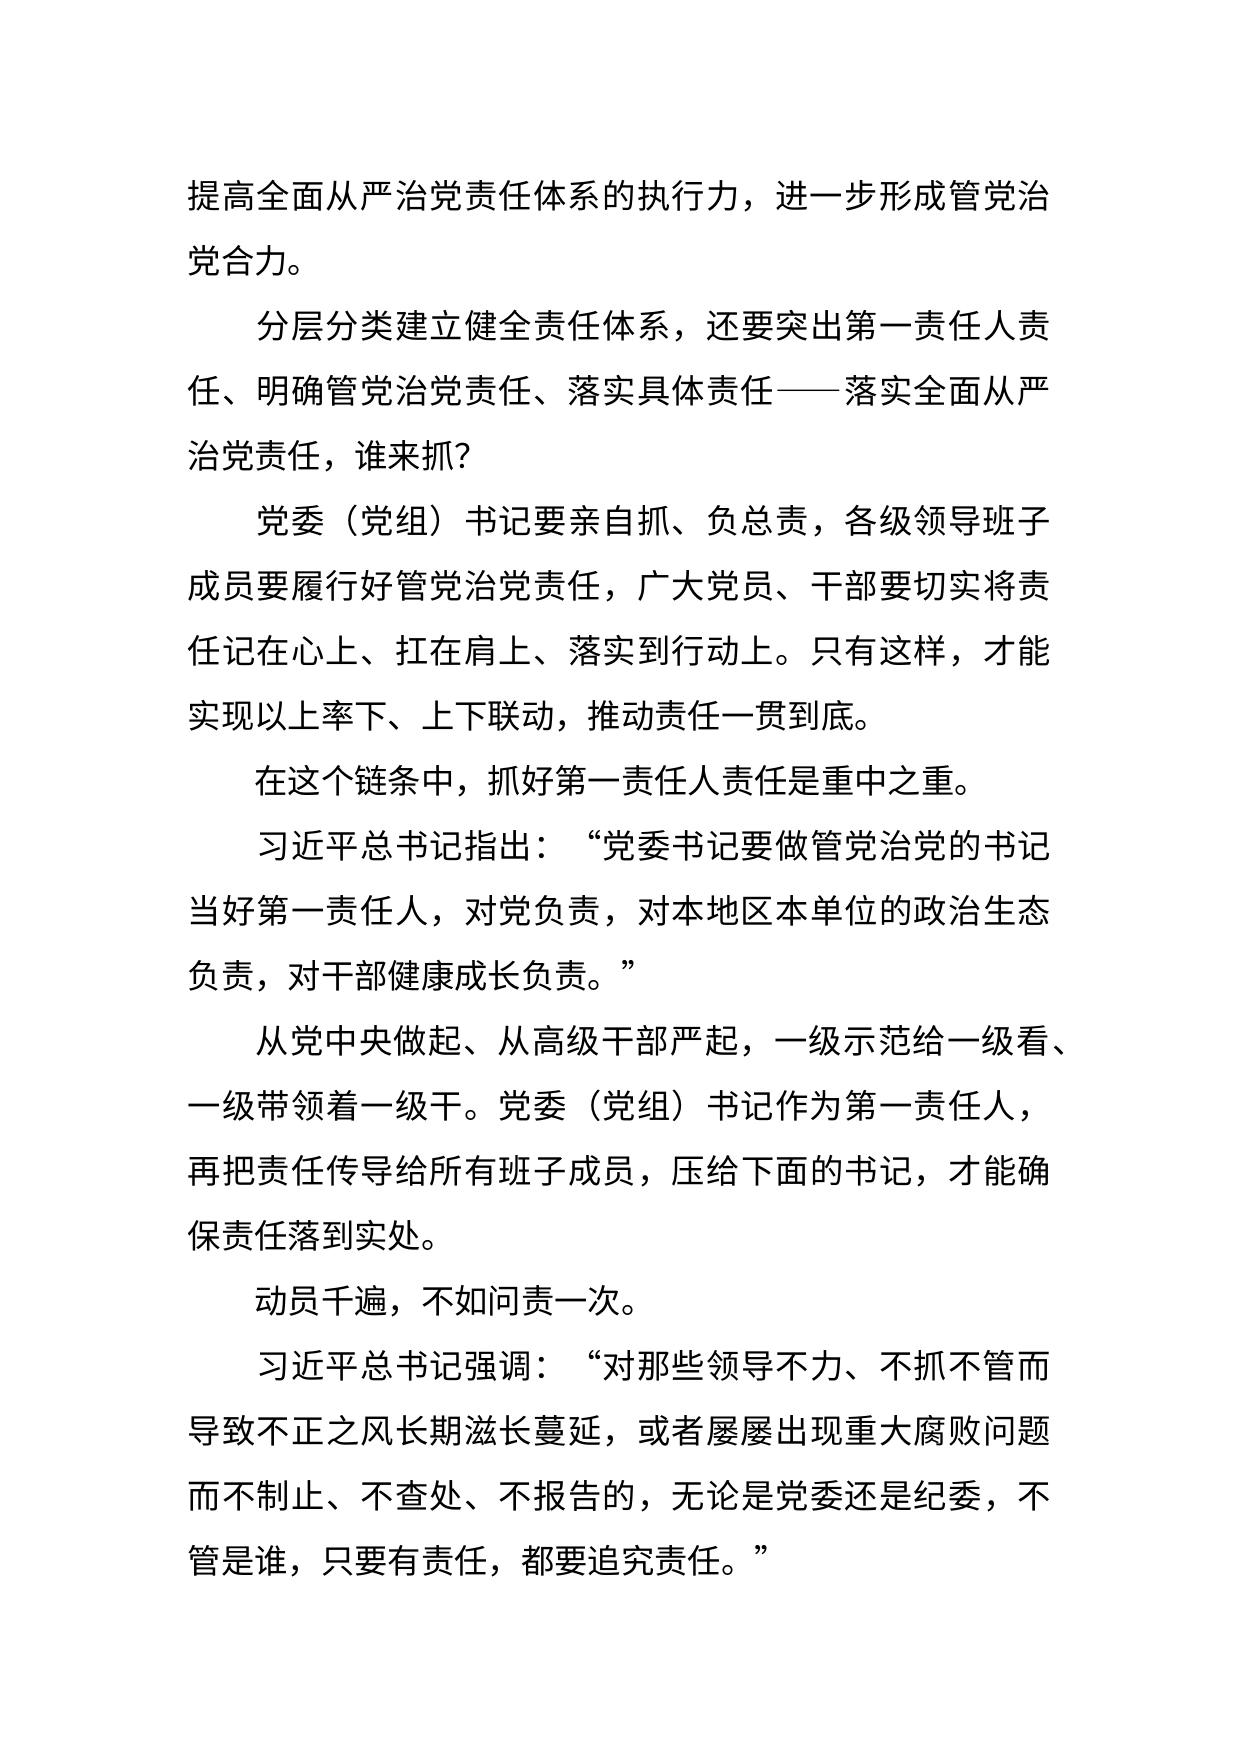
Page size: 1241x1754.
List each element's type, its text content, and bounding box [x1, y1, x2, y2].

text 习近平总书记指出：“党委书记要做管党治党的书记，当好第一责任人，对党负责，对本地区本单位的政治生态负责，对干部健康成长负责。” [187, 812, 1053, 1007]
text 习近平总书记强调：“对那些领导不力、不抓不管而导致不正之风长期滋长蔓延，或者屡屡出现重大腐败问题而不制止、不查处、不报告的，无论是党委还是纪委，不管是谁，只要有责任，都要追究责任。” [187, 1332, 1053, 1592]
text 从党中央做起、从高级干部严起，一级示范给一级看、一级带领着一级干。党委（党组）书记作为第一责任人，再把责任传导给所有班子成员，压给下面的书记，才能确保责任落到实处。 [187, 1007, 1053, 1267]
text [187, 162, 1053, 292]
text 在这个链条中，抓好第一责任人责任是重中之重。 [187, 747, 1053, 812]
text 分层分类建立健全责任体系，还要突出第一责任人责任、明确管党治党责任、落实具体责任——落实全面从严治党责任，谁来抓？ [187, 292, 1053, 487]
text 党委（党组）书记要亲自抓、负总责，各级领导班子成员要履行好管党治党责任，广大党员、干部要切实将责任记在心上、扛在肩上、落实到行动上。只有这样，才能实现以上率下、上下联动，推动责任一贯到底。 [187, 487, 1053, 747]
text 动员千遍，不如问责一次。 [187, 1267, 1053, 1332]
